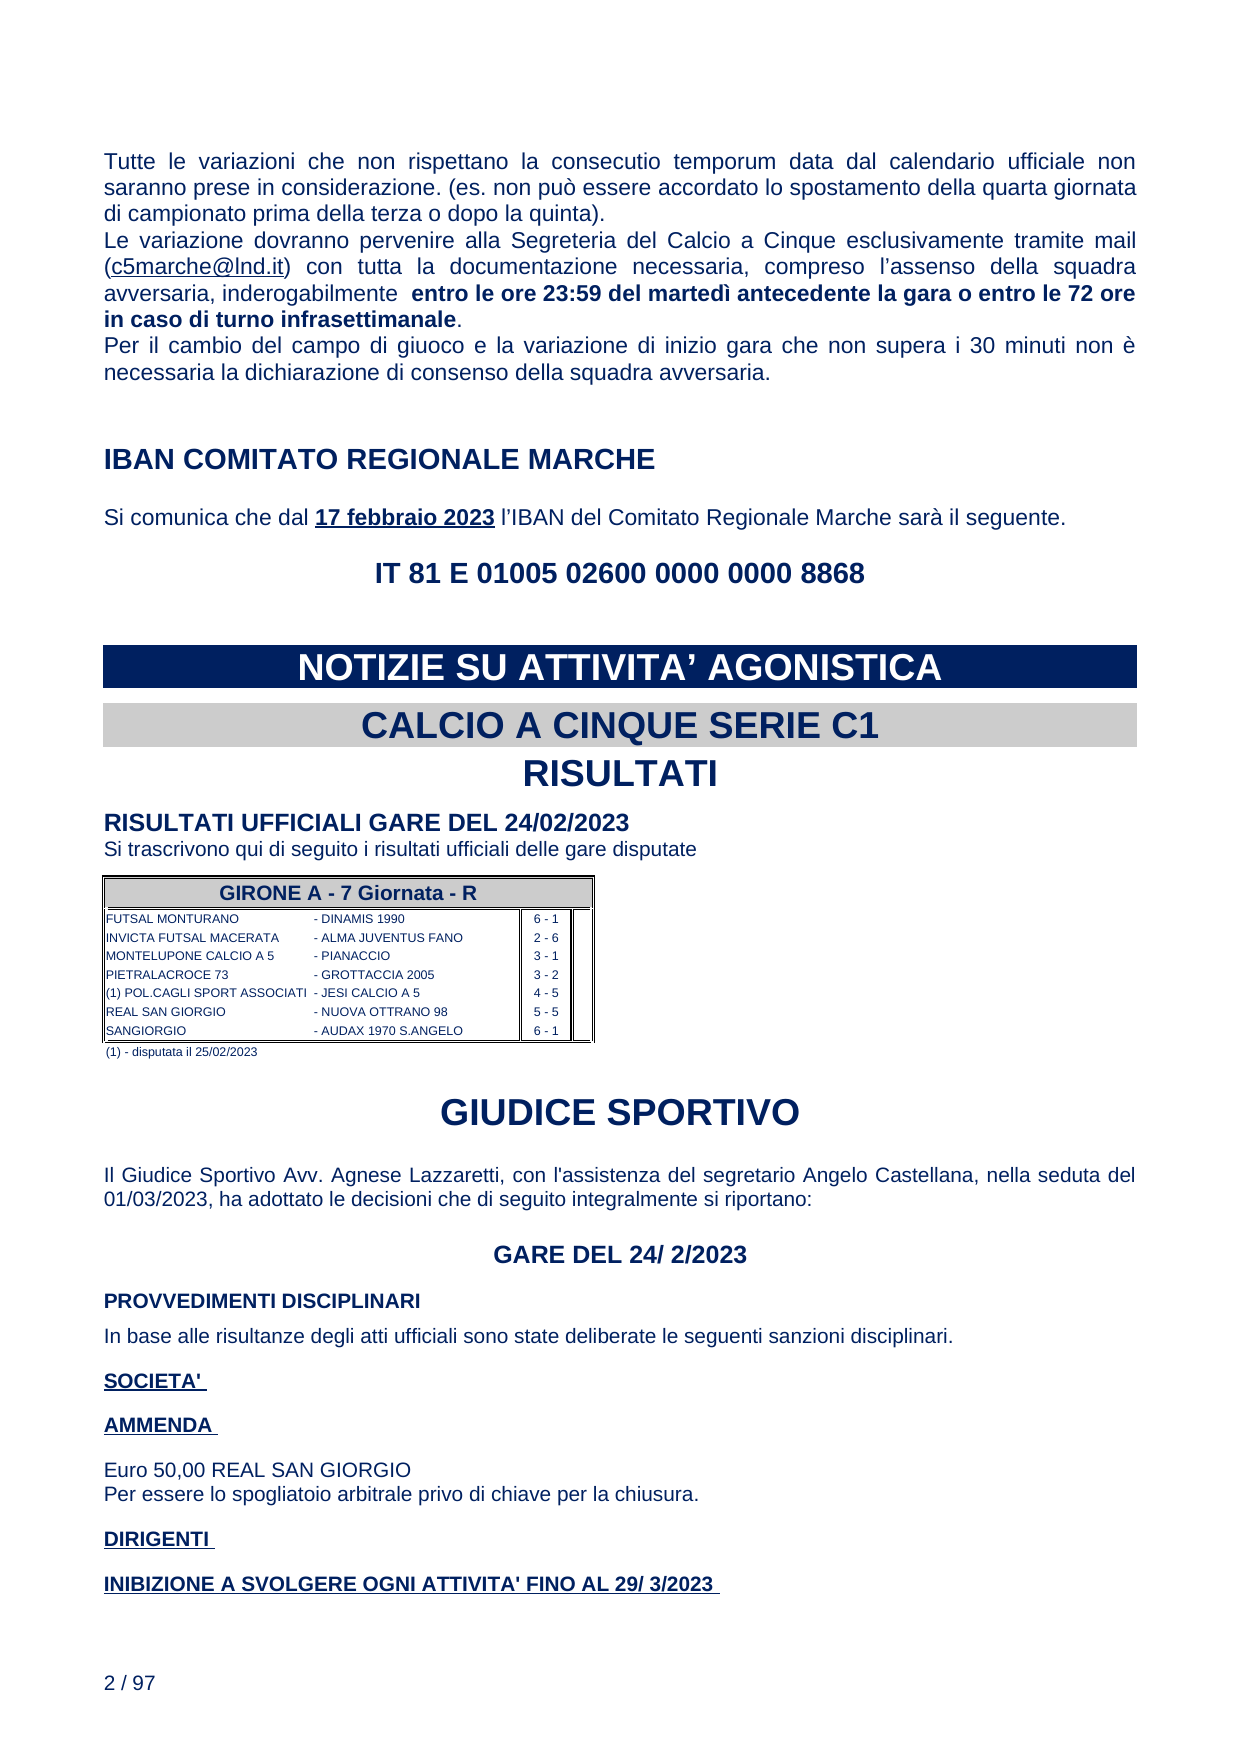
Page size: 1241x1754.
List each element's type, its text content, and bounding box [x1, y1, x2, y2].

text PROVVEDIMENTI DISCIPLINARI [103, 1289, 1137, 1313]
text DIRIGENTI [103, 1527, 1137, 1551]
text SOCIETA' [103, 1368, 1137, 1392]
text RISULTATI UFFICIALI GARE DEL 24/02/2023 [103, 808, 1137, 837]
text CALCIO A CINQUE SERIE C1 [103, 703, 1137, 747]
table_header [104, 875, 1103, 1062]
text Il Giudice Sportivo Avv. Agnese Lazzaretti, con l'assistenza del segretario Angelo Castellana, nella seduta del 01/03/2023, ha adottato le decisioni che di seguito integralmente si riportano: [103, 1163, 1137, 1211]
text GARE DEL 24/ 2/2023 [103, 1240, 1137, 1268]
text RISULTATI [103, 751, 1137, 794]
text GIUDICE SPORTIVO [103, 1090, 1137, 1133]
text Tutte le variazioni che non rispettano la consecutio temporum data dal calendario ufficiale non saranno prese in considerazione. (es. non può essere accordato lo spostamento della quarta giornata di campionato prima della terza o dopo la quinta). [103, 148, 1137, 227]
text Euro 50,00 REAL SAN GIORGIO Per essere lo spogliatoio arbitrale privo di chiave per la chiusura. [103, 1458, 1137, 1506]
text IBAN COMITATO REGIONALE MARCHE [103, 442, 1137, 475]
text IT 81 E 01005 02600 0000 0000 8868 [103, 556, 1137, 590]
text Le variazione dovranno pervenire alla Segreteria del Calcio a Cinque esclusivamente tramite mail (c5marche@lnd.it) con tutta la documentazione necessaria, compreso l’assenso della squadra avversaria, inderogabilmente entro le ore 23:59 del martedì antecedente la gara o entro le 72 ore in caso di turno infrasettimanale. [103, 227, 1137, 332]
text Si trascrivono qui di seguito i risultati ufficiali delle gare disputate [103, 837, 1137, 861]
text INIBIZIONE A SVOLGERE OGNI ATTIVITA' FINO AL 29/ 3/2023 [103, 1572, 1137, 1596]
text NOTIZIE SU ATTIVITA’ AGONISTICA [103, 645, 1137, 688]
text AMMENDA [103, 1413, 1137, 1437]
text Per il cambio del campo di giuoco e la variazione di inizio gara che non supera i 30 minuti non è necessaria la dichiarazione di consenso della squadra avversaria. [103, 332, 1137, 385]
text In base alle risultanze degli atti ufficiali sono state deliberate le seguenti sanzioni disciplinari. [103, 1324, 1137, 1348]
text Si comunica che dal 17 febbraio 2023 l’IBAN del Comitato Regionale Marche sarà il seguente. [103, 504, 1137, 530]
